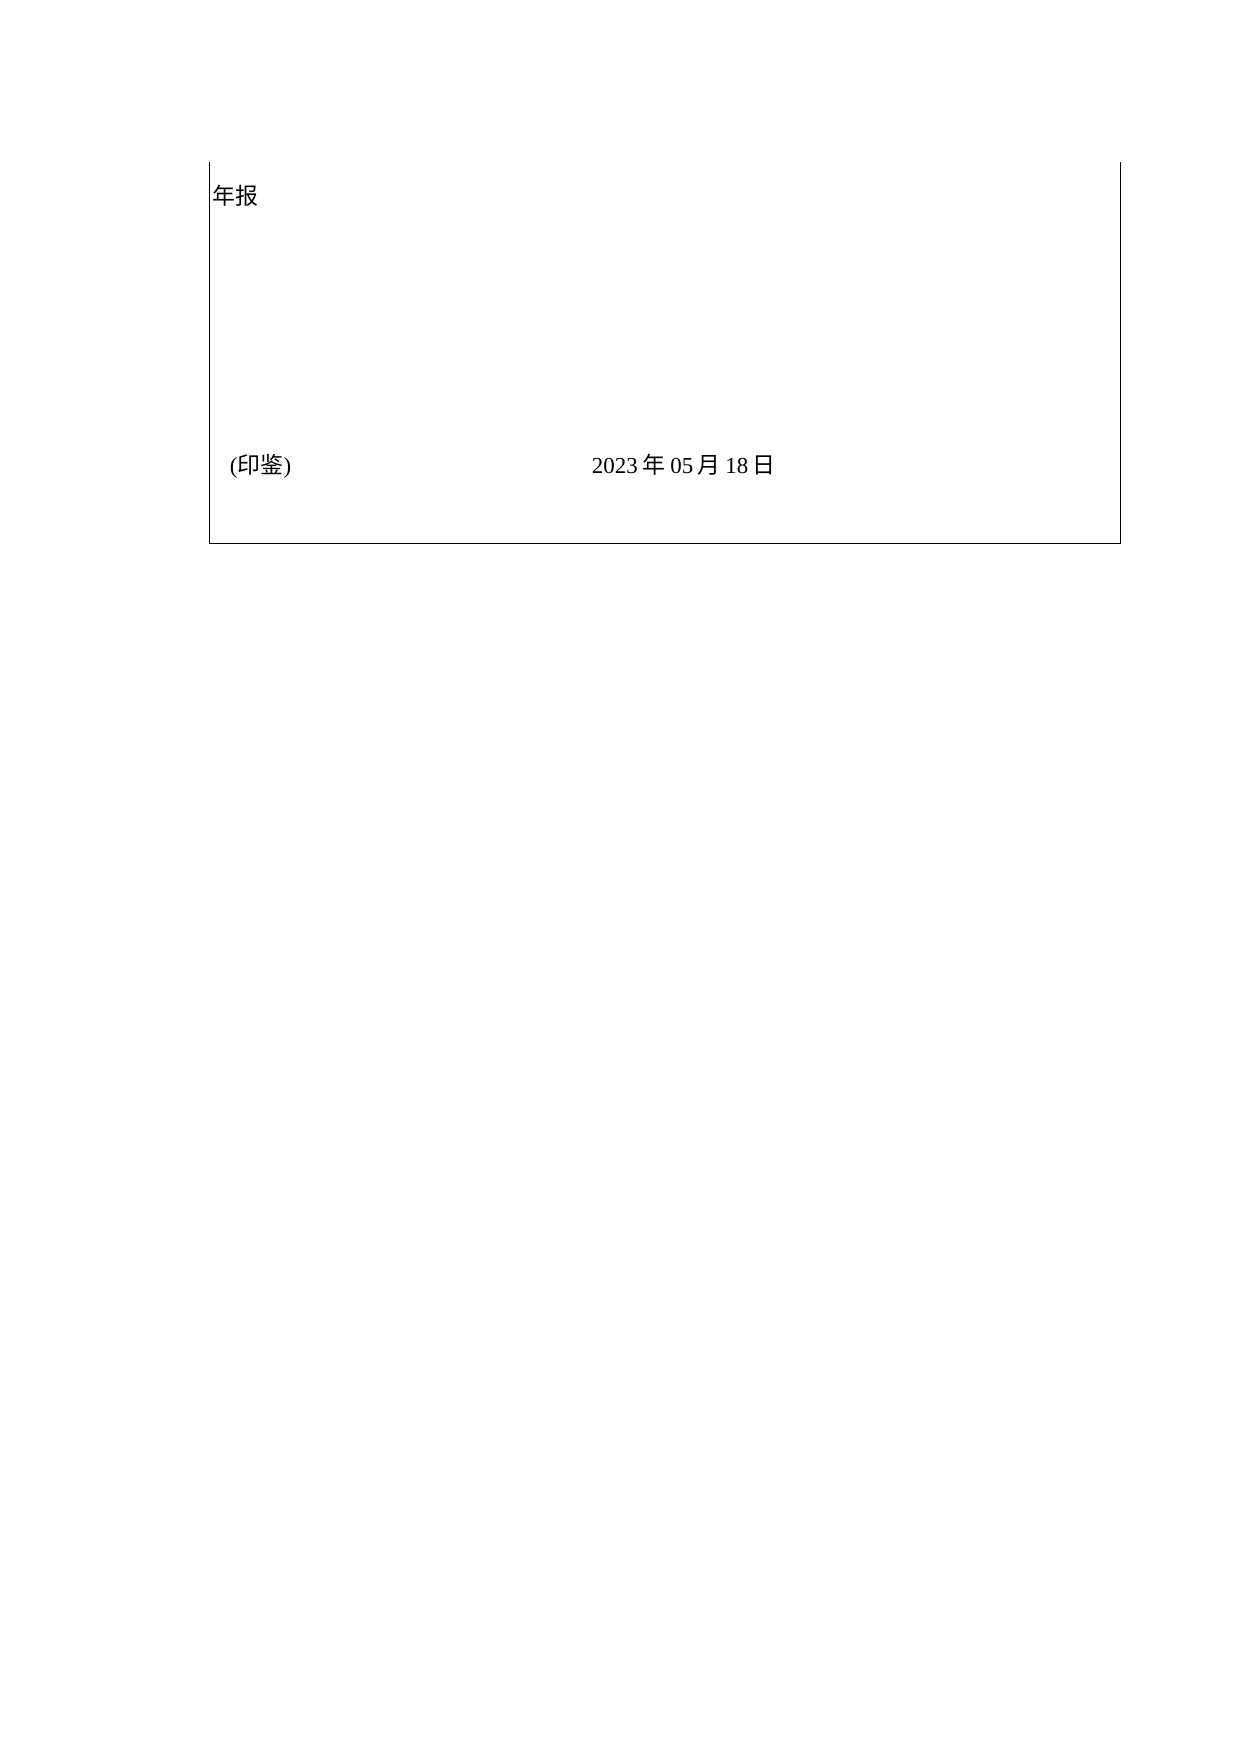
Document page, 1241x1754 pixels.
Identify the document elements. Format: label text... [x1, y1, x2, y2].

table_cell (印鉴) 2023年05月18日 [210, 383, 1120, 543]
table_cell 年报 [210, 162, 1120, 383]
